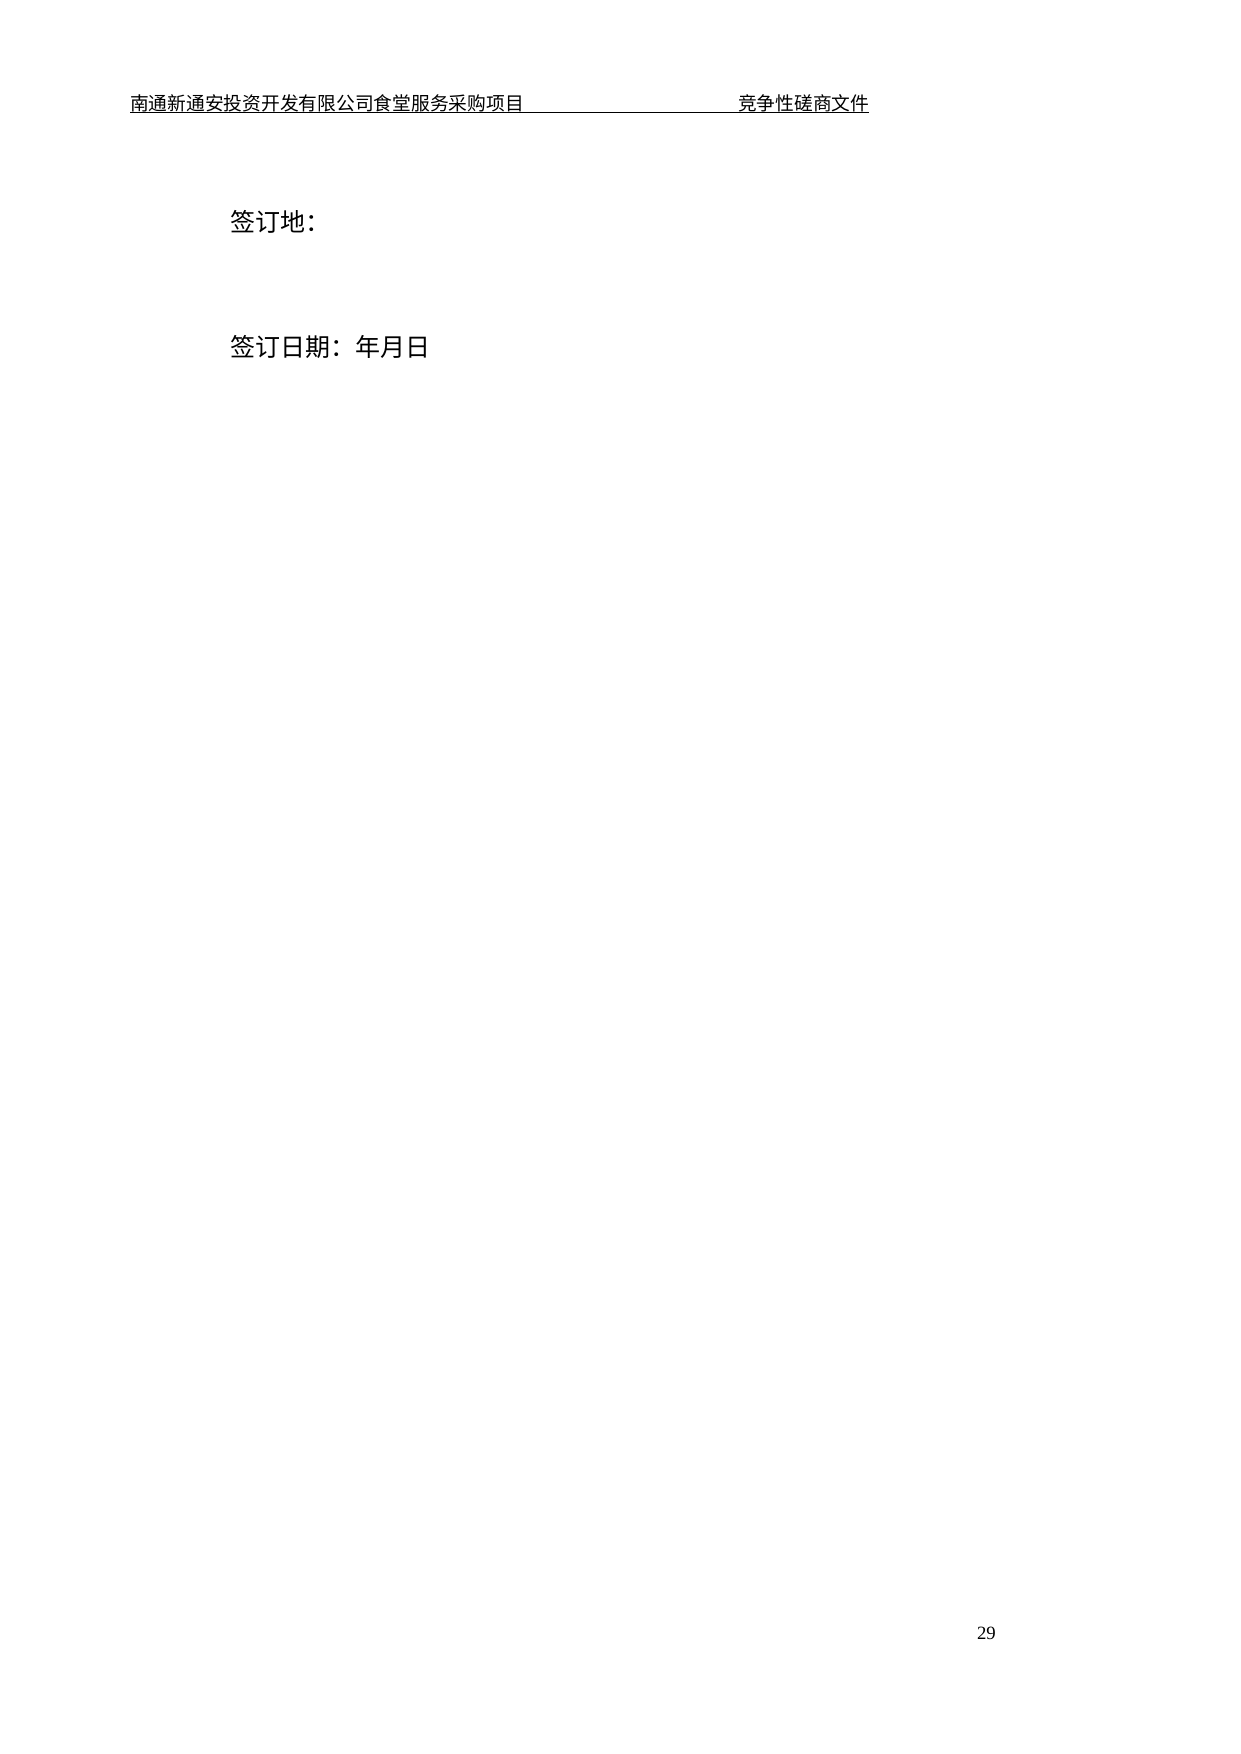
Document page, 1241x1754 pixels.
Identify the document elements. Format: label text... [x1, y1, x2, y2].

text 签订日期：年月日 [130, 327, 1136, 364]
text 签订地： [130, 203, 1136, 239]
